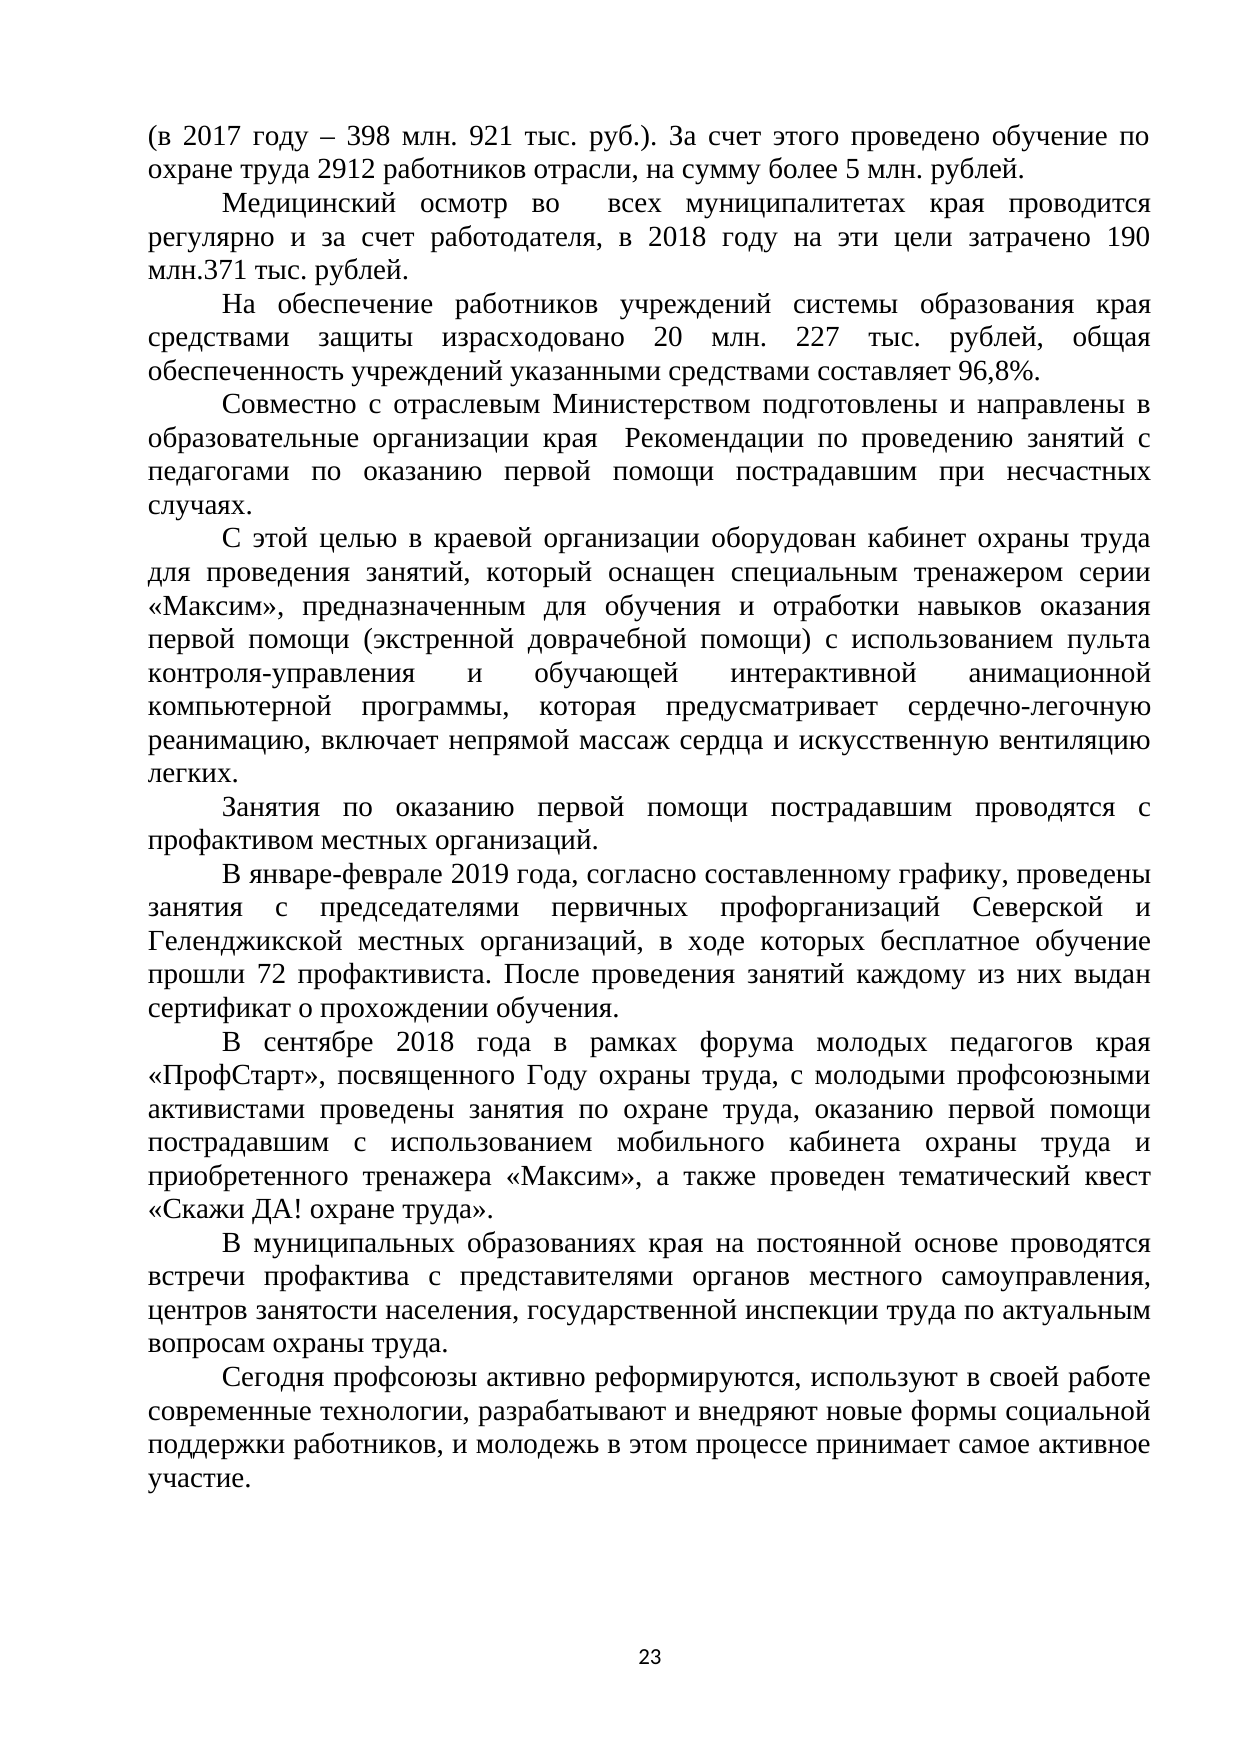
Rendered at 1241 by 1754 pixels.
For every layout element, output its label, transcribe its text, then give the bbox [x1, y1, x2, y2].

text В муниципальных образованиях края на постоянной основе проводятся встречи профактива с представителями органов местного самоуправления, центров занятости населения, государственной инспекции труда по актуальным вопросам охраны труда. [148, 1225, 1152, 1359]
text Занятия по оказанию первой помощи пострадавшим проводятся с профактивом местных организаций. [148, 789, 1152, 856]
text Сегодня профсоюзы активно реформируются, используют в своей работе современные технологии, разрабатывают и внедряют новые формы социальной поддержки работников, и молодежь в этом процессе принимает самое активное участие. [148, 1359, 1152, 1493]
text С этой целью в краевой организации оборудован кабинет охраны труда для проведения занятий, который оснащен специальным тренажером серии «Максим», предназначенным для обучения и отработки навыков оказания первой помощи (экстренной доврачебной помощи) с использованием пульта контроля-управления и обучающей интерактивной анимационной компьютерной программы, которая предусматривает сердечно-легочную реанимацию, включает непрямой массаж сердца и искусственную вентиляцию легких. [148, 521, 1152, 789]
text В январе-феврале 2019 года, согласно составленному графику, проведены занятия с председателями первичных профорганизаций Северской и Геленджикской местных организаций, в ходе которых бесплатное обучение прошли 72 профактивиста. После проведения занятий каждому из них выдан сертификат о прохождении обучения. [148, 856, 1152, 1024]
text На обеспечение работников учреждений системы образования края средствами защиты израсходовано 20 млн. 227 тыс. рублей, общая обеспеченность учреждений указанными средствами составляет 96,8%. [148, 286, 1152, 386]
text Медицинский осмотр во всех муниципалитетах края проводится регулярно и за счет работодателя, в 2018 году на эти цели затрачено 190 млн.371 тыс. рублей. [148, 185, 1152, 286]
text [148, 118, 1152, 185]
text В сентябре 2018 года в рамках форума молодых педагогов края «ПрофСтарт», посвященного Году охраны труда, с молодыми профсоюзными активистами проведены занятия по охране труда, оказанию первой помощи пострадавшим с использованием мобильного кабинета охраны труда и приобретенного тренажера «Максим», а также проведен тематический квест «Скажи ДА! охране труда». [148, 1024, 1152, 1225]
text Совместно с отраслевым Министерством подготовлены и направлены в образовательные организации края Рекомендации по проведению занятий с педагогами по оказанию первой помощи пострадавшим при несчастных случаях. [148, 386, 1152, 521]
